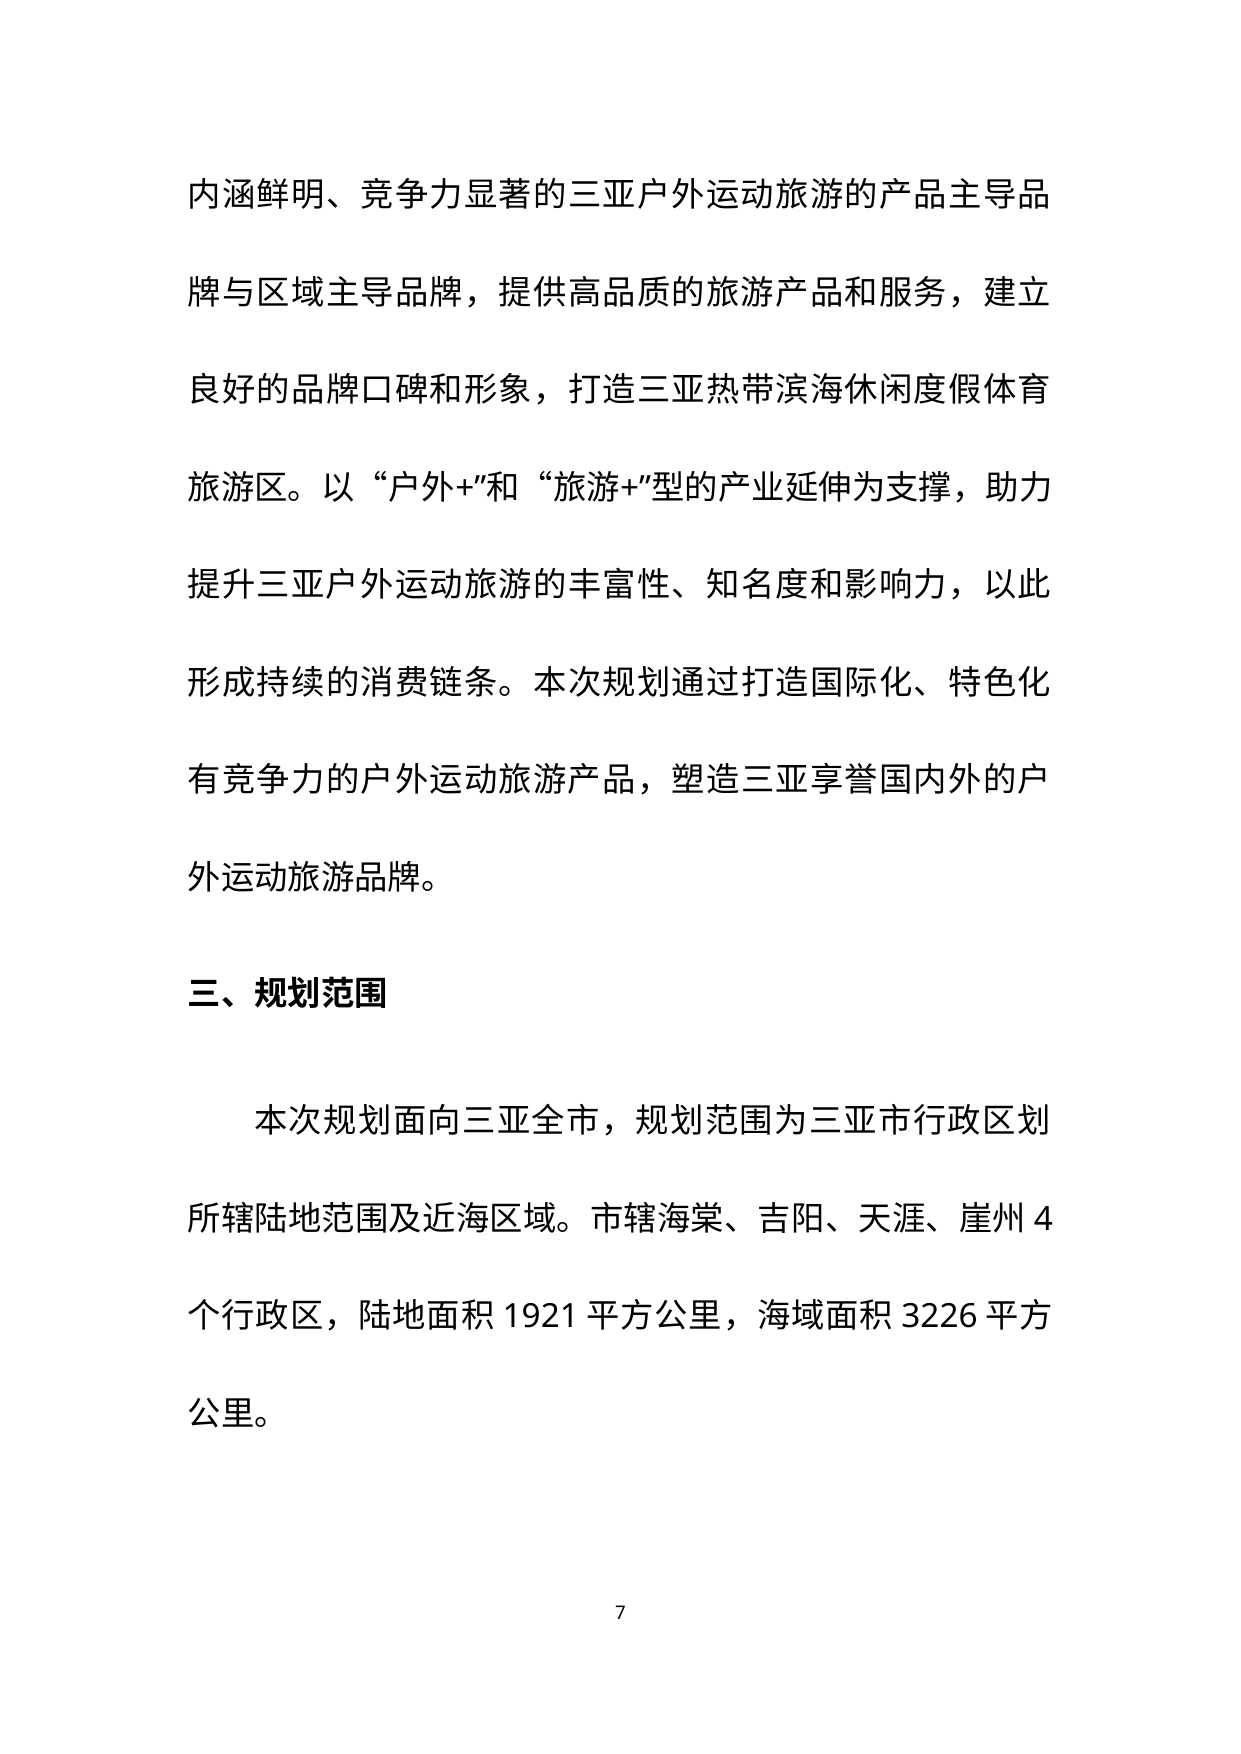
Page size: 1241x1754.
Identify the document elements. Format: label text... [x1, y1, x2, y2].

text 本次规划面向三亚全市，规划范围为三亚市行政区划所辖陆地范围及近海区域。市辖海棠、吉阳、天涯、崖州4个行政区，陆地面积1921平方公里，海域面积3226平方公里。 [187, 1086, 1053, 1443]
subtitle 三、规划范围 [187, 958, 1053, 1023]
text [187, 160, 1053, 907]
